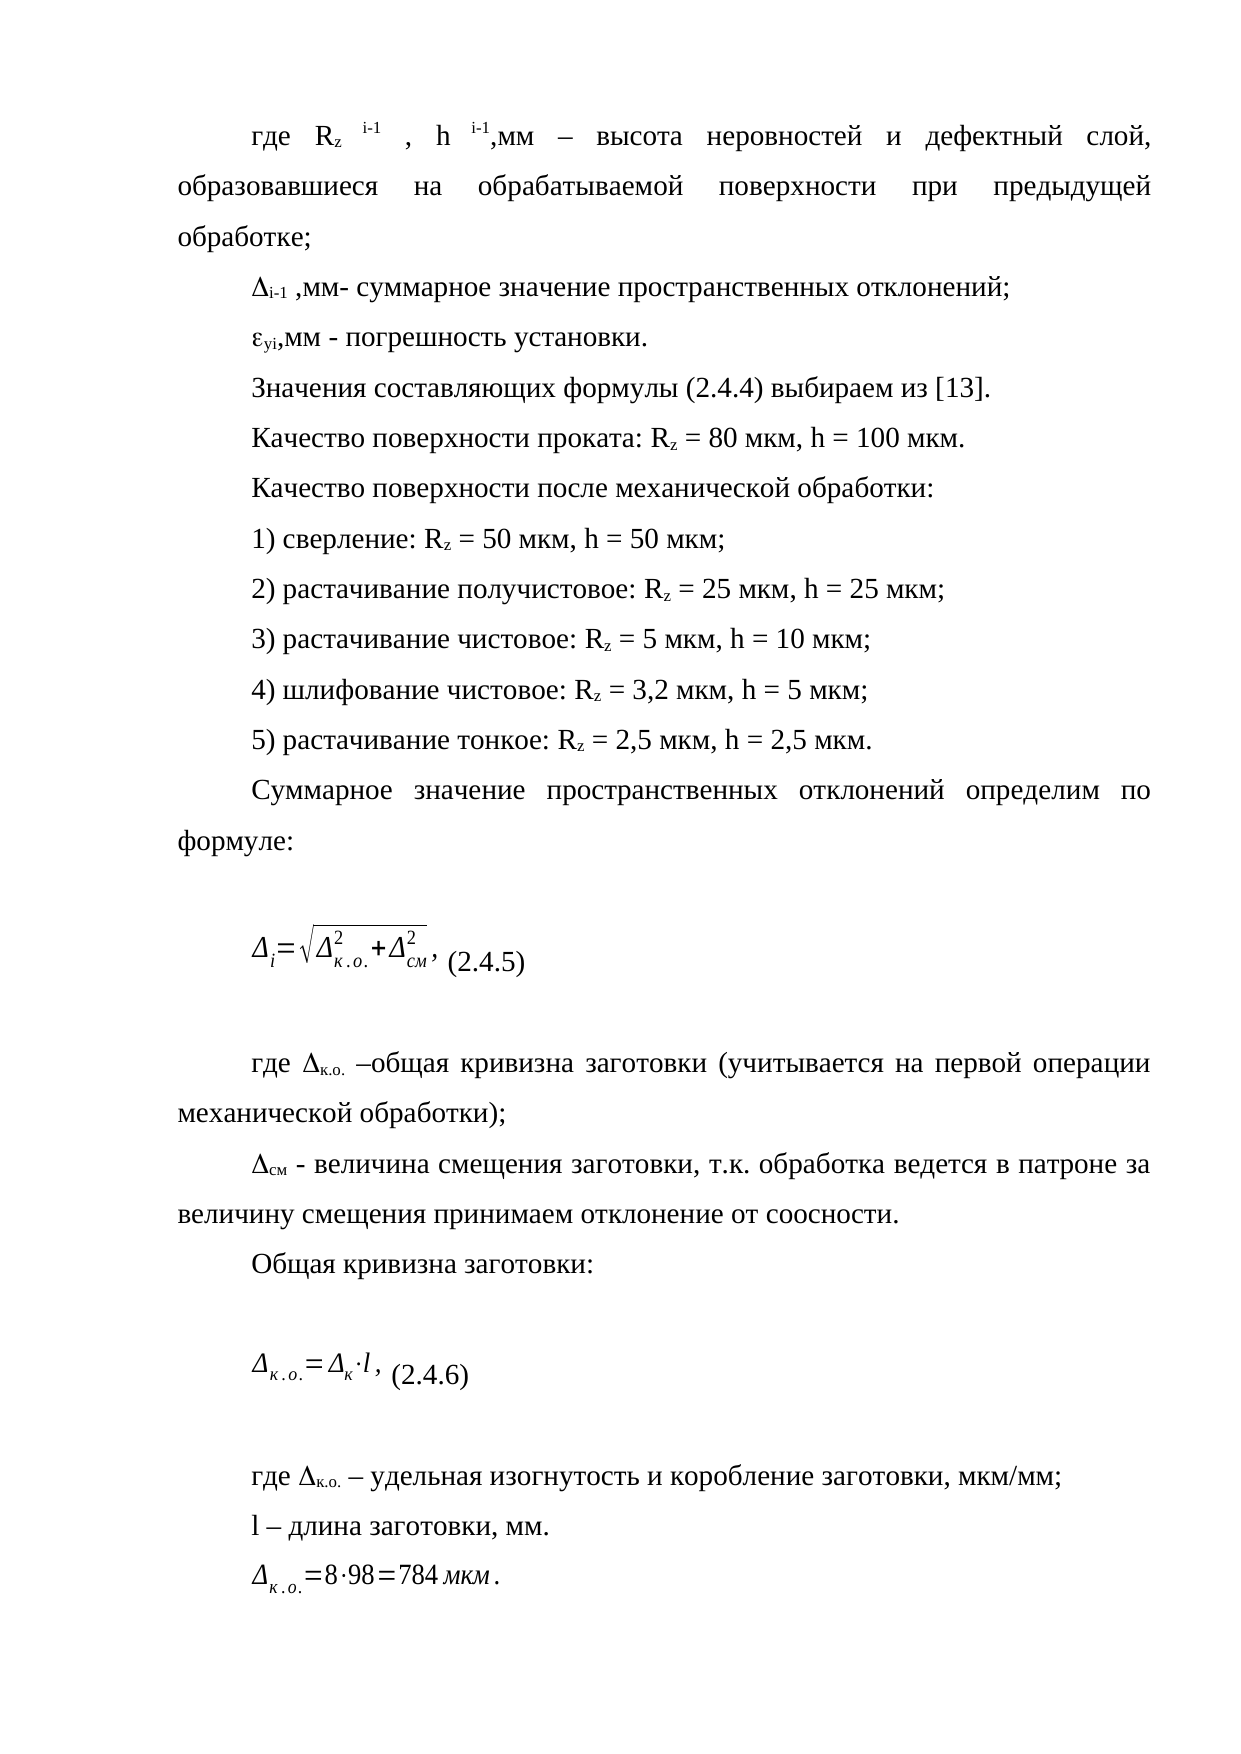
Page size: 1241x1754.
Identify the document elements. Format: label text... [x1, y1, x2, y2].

text где Rz i-1 , h i-1,мм – высота неровностей и дефектный слой, образовавшиеся на обрабатываемой поверхности при предыдущей обработке; [177, 118, 1152, 252]
text 5) растачивание тонкое: Rz = 2,5 мкм, h = 2,5 мкм. [177, 722, 1152, 756]
text Суммарное значение пространственных отклонений определим по формуле: [177, 772, 1152, 856]
text 4) шлифование чистовое: Rz = 3,2 мкм, h = 5 мкм; [177, 672, 1152, 705]
text 2) растачивание получистовое: Rz = 25 мкм, h = 25 мкм; [177, 571, 1152, 605]
text (2.4.5) [177, 923, 1152, 978]
text i-1 ,мм- суммарное значение пространственных отклонений; [177, 269, 1152, 303]
text (2.4.6) [177, 1347, 1152, 1391]
text см - величина смещения заготовки, т.к. обработка ведется в патроне за величину смещения принимаем отклонение от соосности. [177, 1146, 1152, 1230]
subtitle Значения составляющих формулы (2.4.4) выбираем из [13]. [177, 370, 1152, 403]
text l – длина заготовки, мм. [177, 1508, 1152, 1542]
text уi,мм - погрешность установки. [177, 319, 1152, 353]
text где к.о. –общая кривизна заготовки (учитывается на первой операции механической обработки); [177, 1045, 1152, 1129]
text Общая кривизна заготовки: [177, 1247, 1152, 1280]
text Качество поверхности после механической обработки: [177, 471, 1152, 504]
text Качество поверхности проката: Rz = 80 мкм, h = 100 мкм. [177, 420, 1152, 454]
text 3) растачивание чистовое: Rz = 5 мкм, h = 10 мкм; [177, 621, 1152, 655]
text где к.о. – удельная изогнутость и коробление заготовки, мкм/мм; [177, 1458, 1152, 1492]
text 1) сверление: Rz = 50 мкм, h = 50 мкм; [177, 521, 1152, 554]
